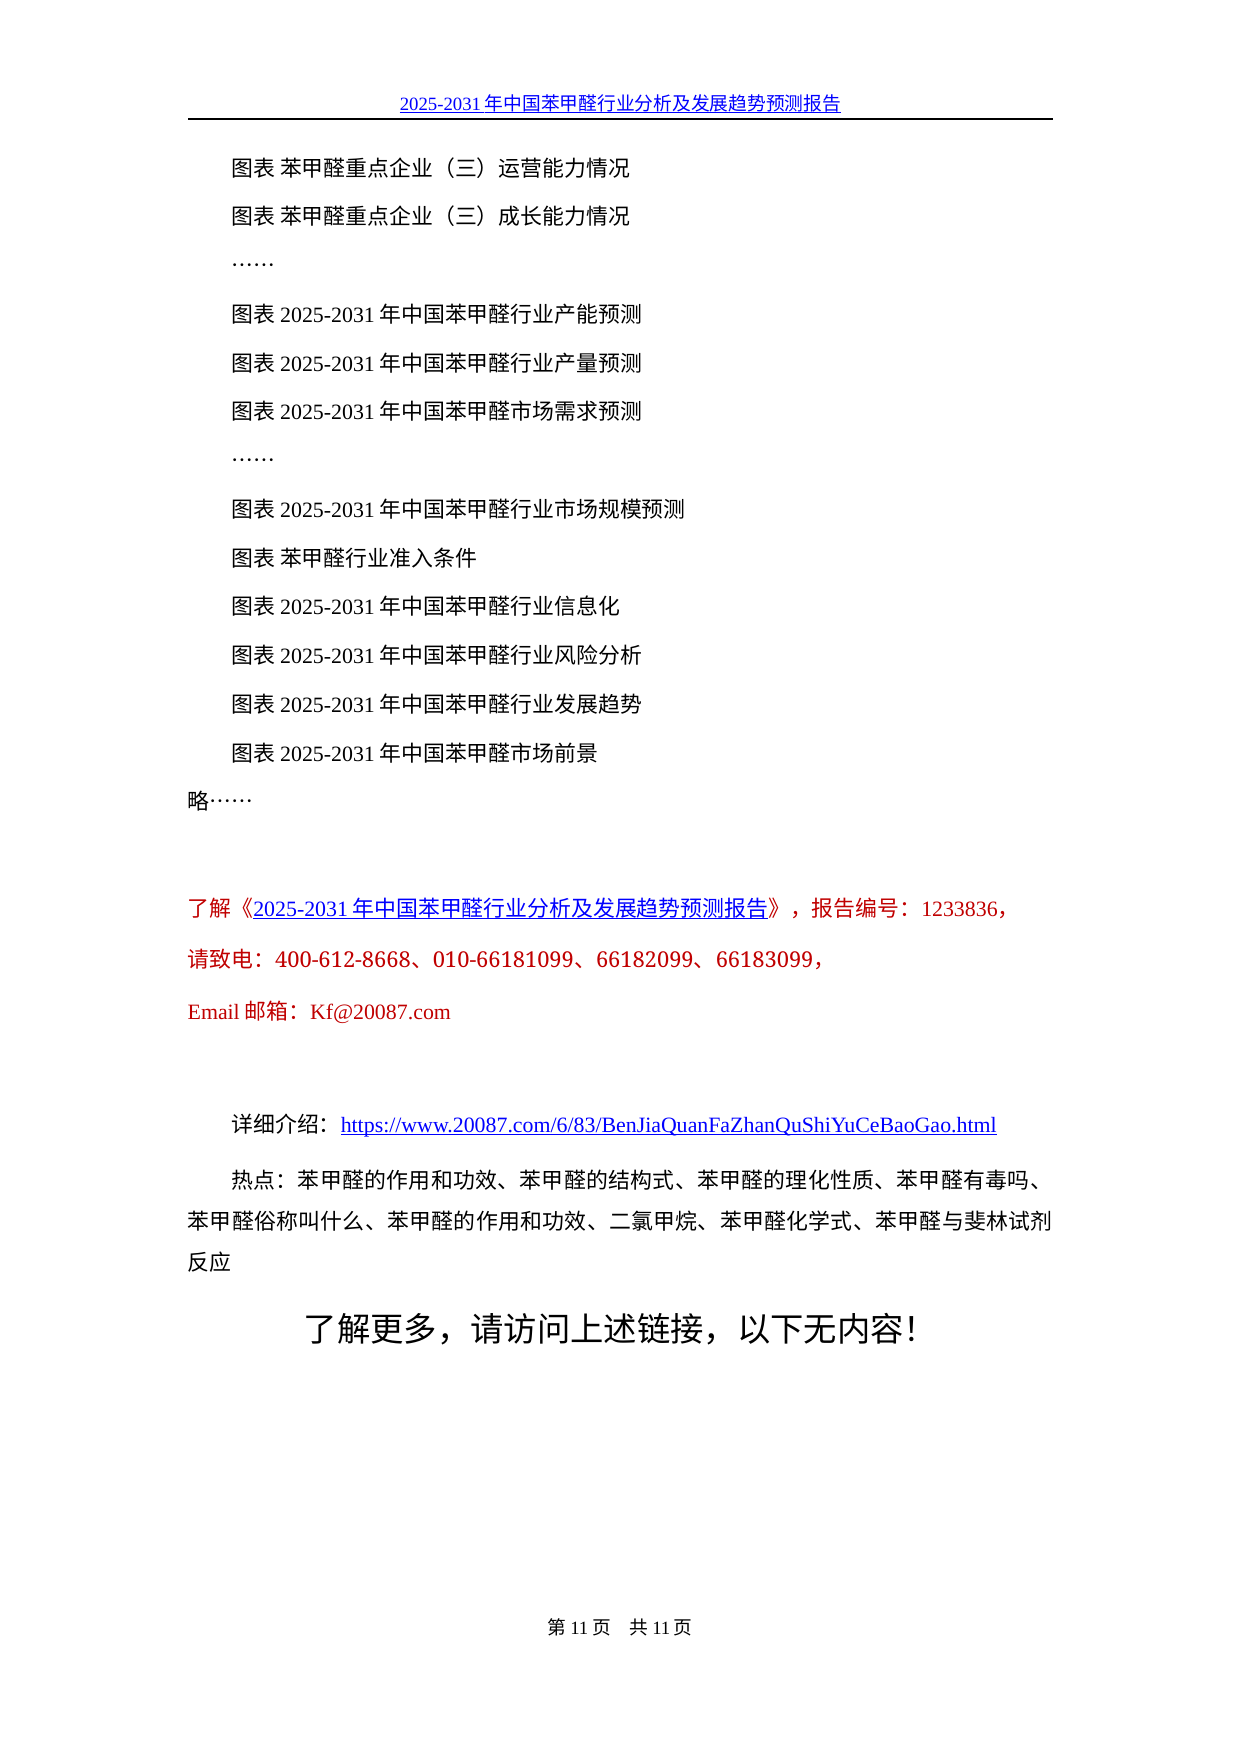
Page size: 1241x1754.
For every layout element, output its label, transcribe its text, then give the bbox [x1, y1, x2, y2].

text 热点：苯甲醛的作用和功效、苯甲醛的结构式、苯甲醛的理化性质、苯甲醛有毒吗、苯甲醛俗称叫什么、苯甲醛的作用和功效、二氯甲烷、苯甲醛化学式、苯甲醛与斐林试剂反应 [187, 1163, 1053, 1277]
text 了解《2025-2031年中国苯甲醛行业分析及发展趋势预测报告》，报告编号：1233836， [187, 890, 1053, 923]
text 请致电：400-612-8668、010-66181099、66182099、66183099， [187, 942, 1053, 974]
text Email邮箱：Kf@20087.com [187, 993, 1053, 1026]
text 详细介绍：https://www.20087.com/6/83/BenJiaQuanFaZhanQuShiYuCeBaoGao.html [187, 1106, 1053, 1139]
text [187, 150, 1053, 816]
title 了解更多，请访问上述链接，以下无内容！ [187, 1294, 1053, 1359]
